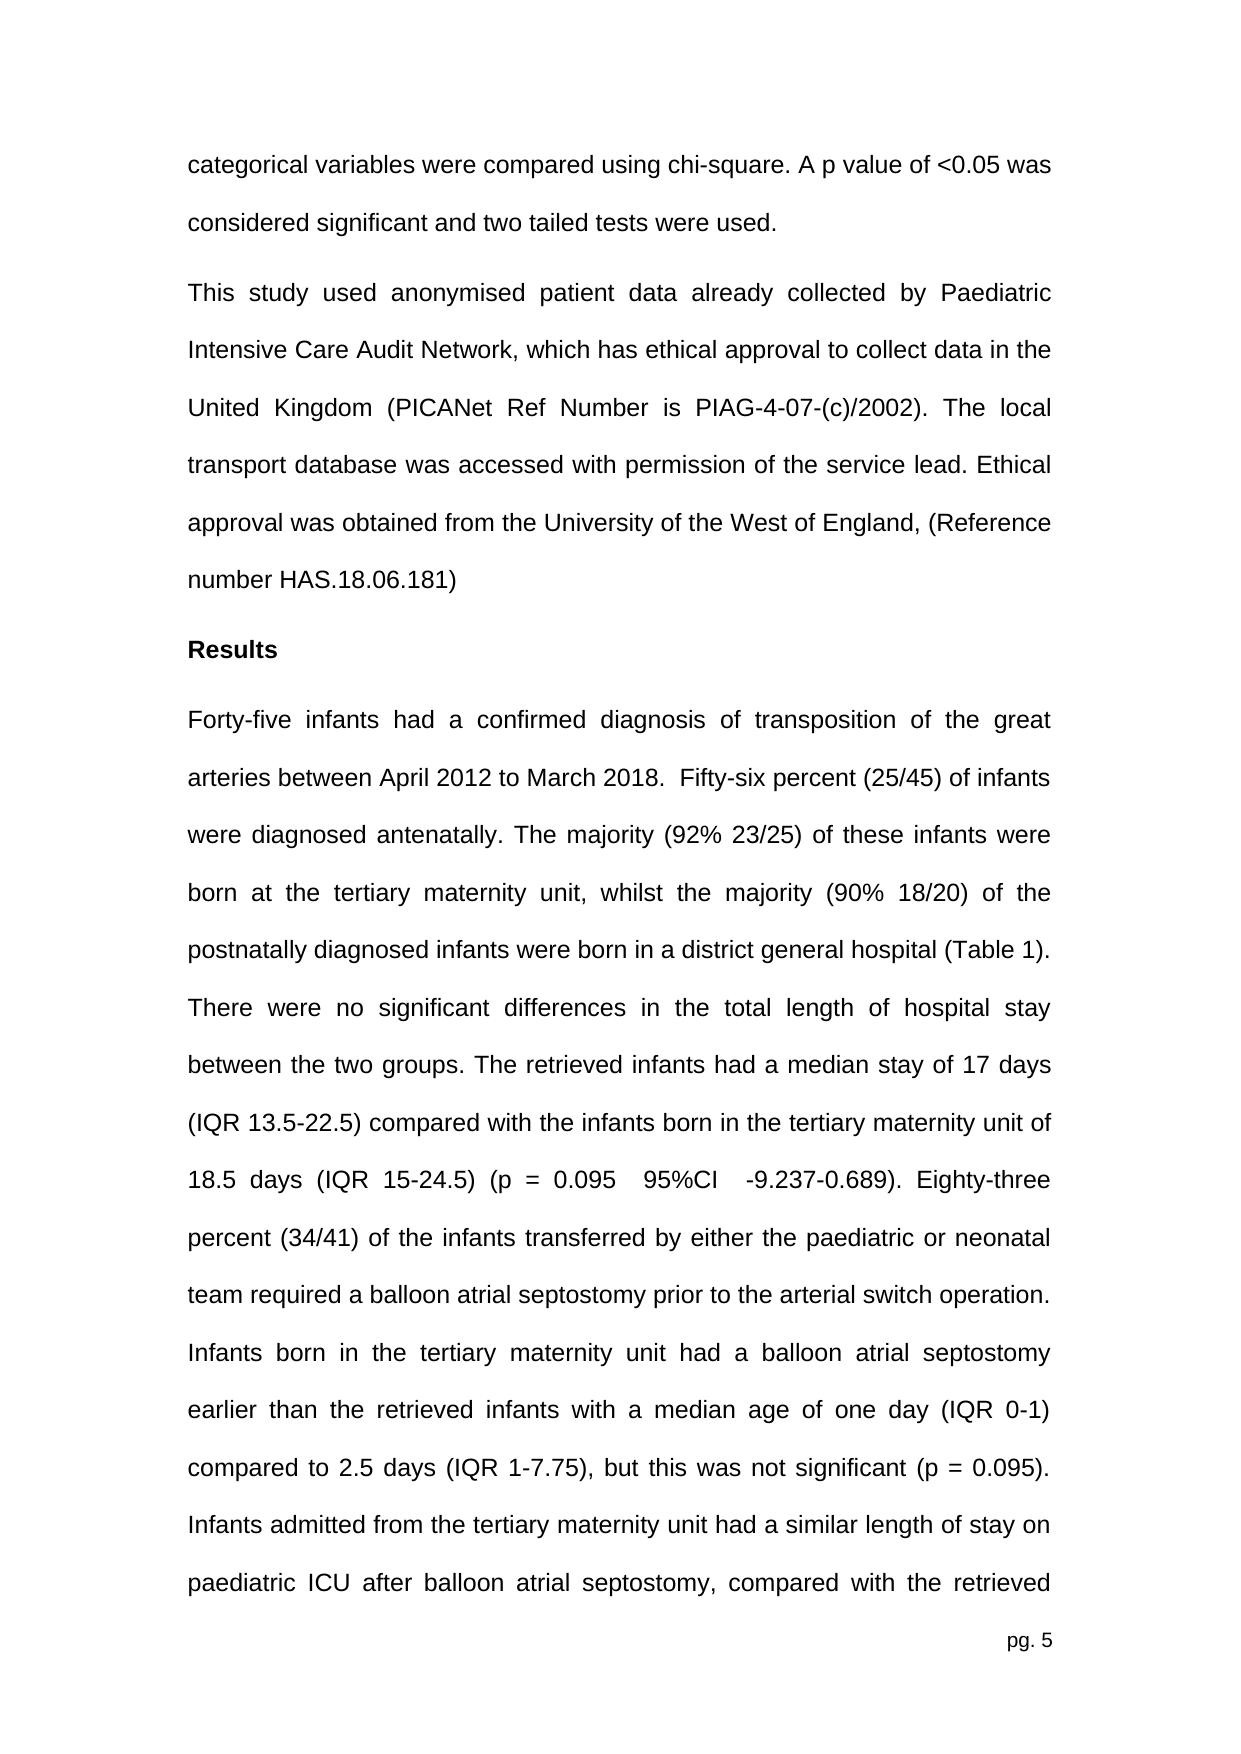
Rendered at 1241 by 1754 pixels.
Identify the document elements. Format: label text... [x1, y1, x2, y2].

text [187, 705, 1053, 1596]
text This study used anonymised patient data already collected by Paediatric Intensive Care Audit Network, which has ethical approval to collect data in the United Kingdom (PICANet Ref Number is PIAG-4-07-(c)/2002). The local transport database was accessed with permission of the service lead. Ethical approval was obtained from the University of the West of England, (Reference number HAS.18.06.181) [187, 277, 1053, 594]
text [187, 150, 1053, 236]
text Results [187, 635, 1053, 664]
